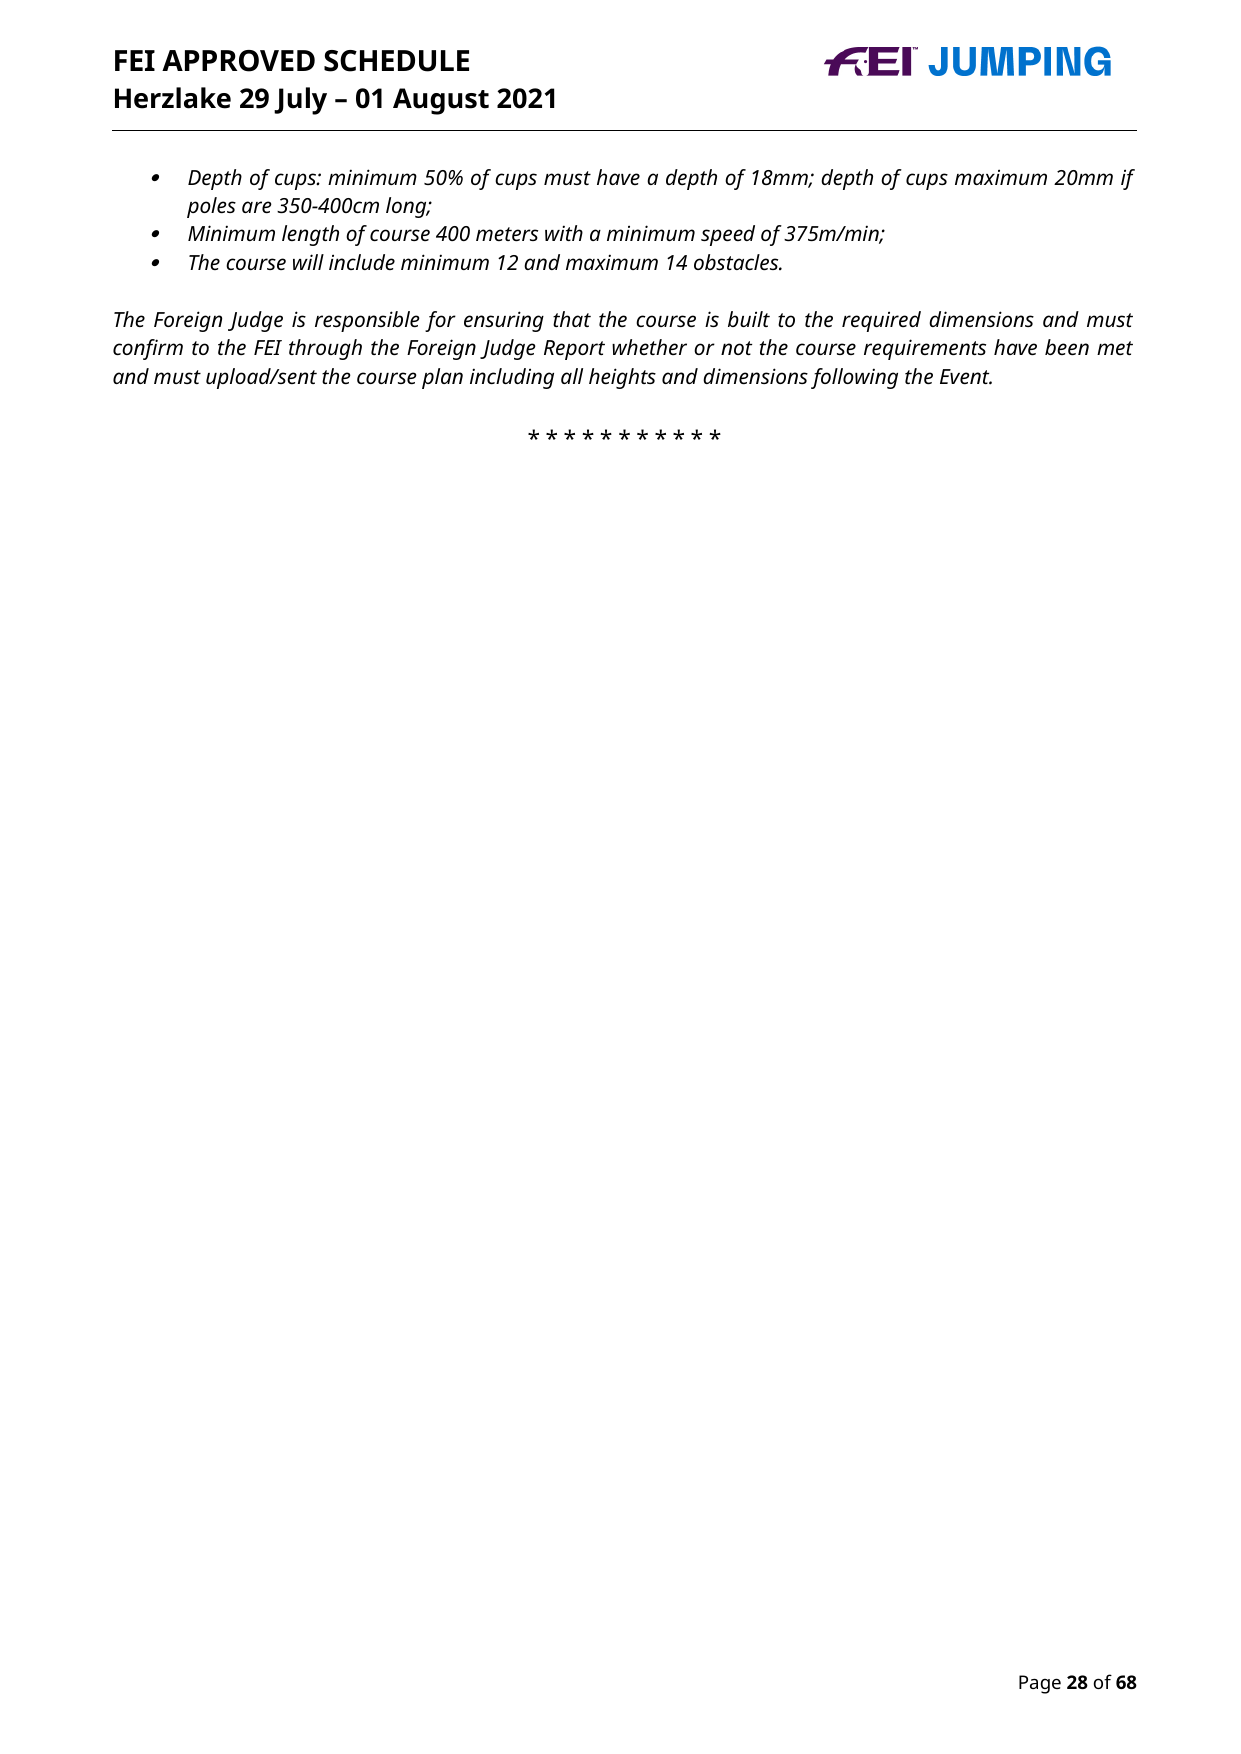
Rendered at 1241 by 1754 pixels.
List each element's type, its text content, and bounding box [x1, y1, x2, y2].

list The course will include minimum 12 and maximum 14 obstacles. [150, 248, 1137, 276]
picture [806, 30, 1128, 93]
list Minimum length of course 400 meters with a minimum speed of 375m/min; [150, 219, 1137, 248]
text The Foreign Judge is responsible for ensuring that the course is built to the required dimensions and must confirm to the FEI through the Foreign Judge Report whether or not the course requirements have been met and must upload/sent the course plan including all heights and dimensions following the Event. [112, 305, 1137, 390]
text * * * * * * * * * * * [112, 423, 1137, 454]
list Depth of cups: minimum 50% of cups must have a depth of 18mm; depth of cups maximum 20mm if poles are 350-400cm long; [150, 163, 1137, 219]
